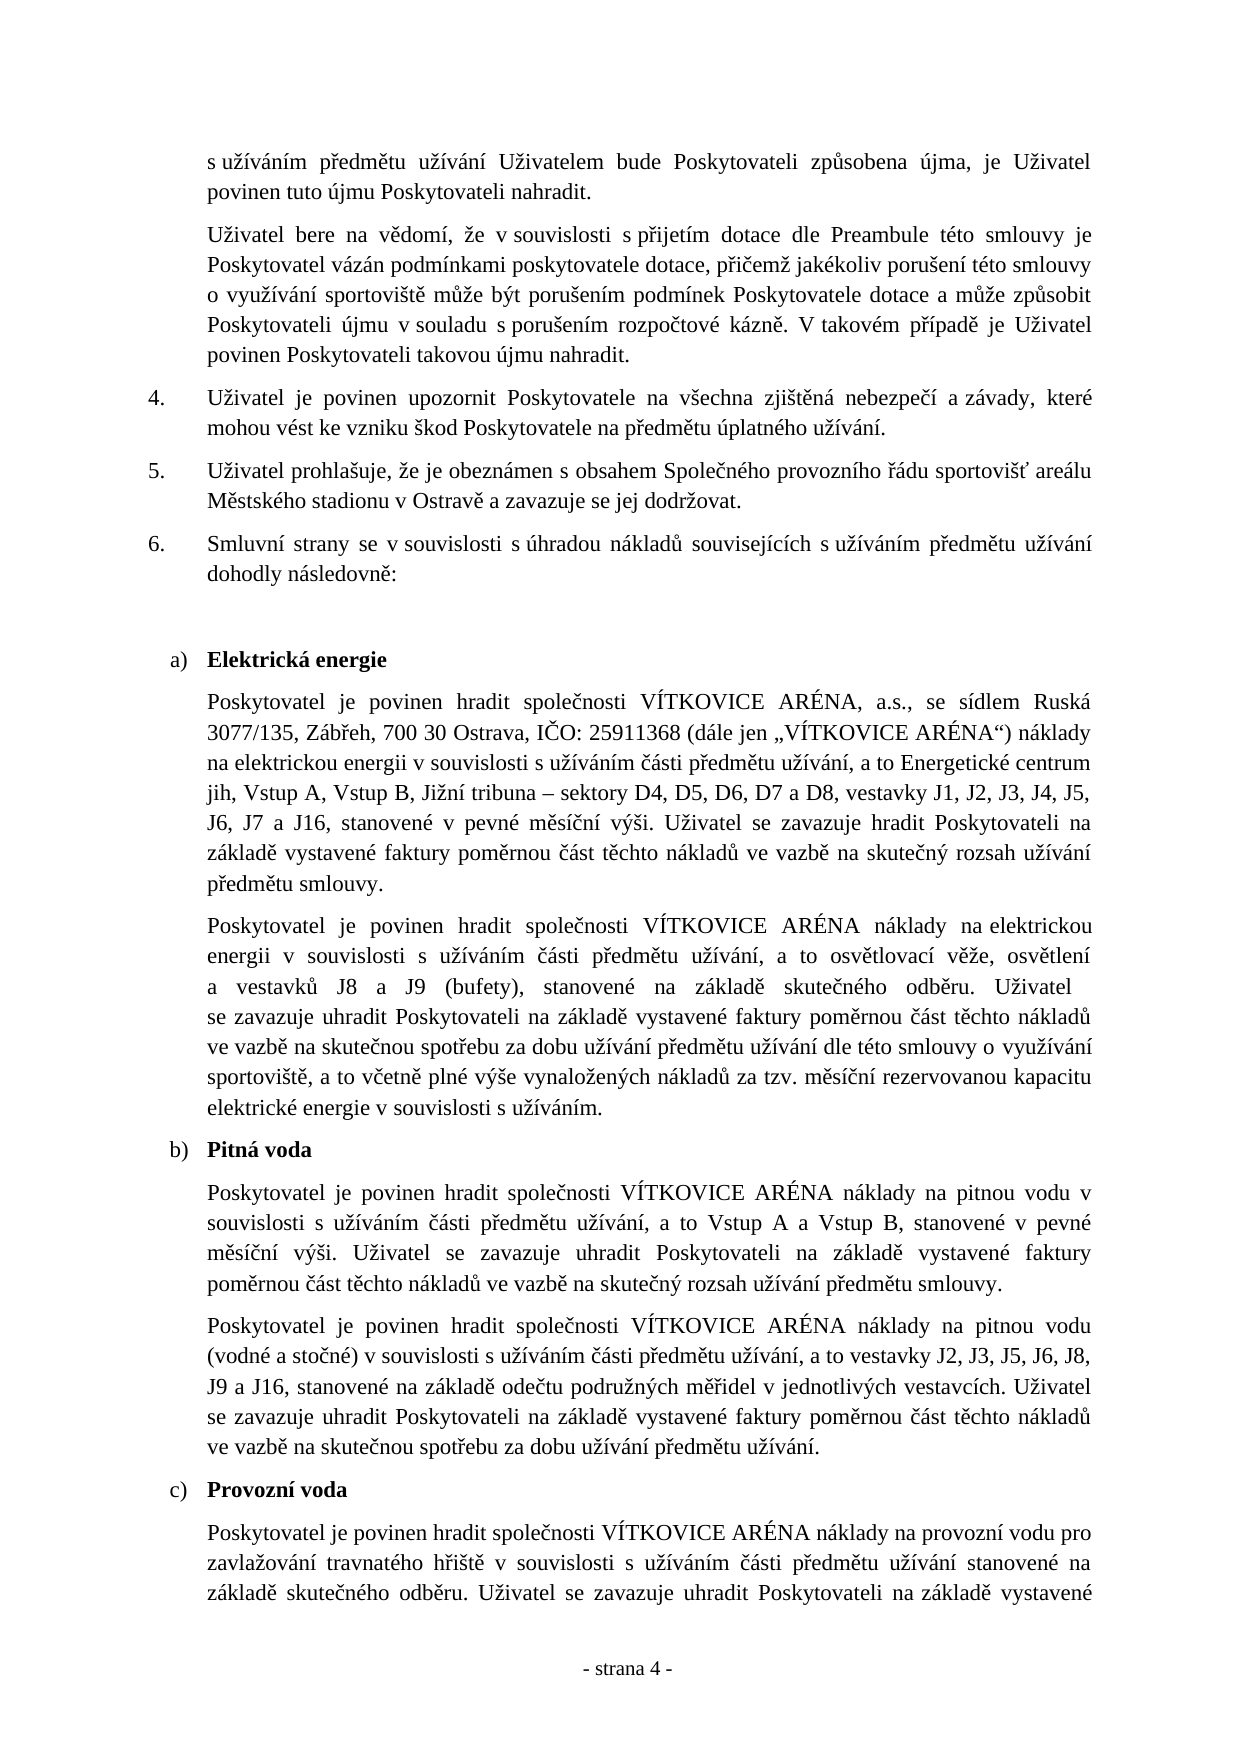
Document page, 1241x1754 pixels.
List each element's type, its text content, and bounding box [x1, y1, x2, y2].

text Poskytovatel je povinen hradit společnosti VÍTKOVICE ARÉNA náklady na elektrickou energii v souvislosti s užíváním části předmětu užívání, a to osvětlovací věže, osvětlení a vestavků J8 a J9 (bufety), stanovené na základě skutečného odběru. Uživatel se zavazuje uhradit Poskytovateli na základě vystavené faktury poměrnou část těchto nákladů ve vazbě na skutečnou spotřebu za dobu užívání předmětu užívání dle této smlouvy o využívání sportoviště, a to včetně plné výše vynaložených nákladů za tzv. měsíční rezervovanou kapacitu elektrické energie v souvislosti s užíváním. [207, 912, 1092, 1120]
text Poskytovatel je povinen hradit společnosti VÍTKOVICE ARÉNA náklady na pitnou vodu v souvislosti s užíváním části předmětu užívání, a to Vstup A a Vstup B, stanovené v pevné měsíční výši. Uživatel se zavazuje uhradit Poskytovateli na základě vystavené faktury poměrnou část těchto nákladů ve vazbě na skutečný rozsah užívání předmětu smlouvy. [207, 1179, 1092, 1296]
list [148, 148, 1092, 204]
list Smluvní strany se v souvislosti s úhradou nákladů souvisejících s užíváním předmětu užívání dohodly následovně: [148, 530, 1092, 587]
list Provozní voda [169, 1476, 1092, 1502]
text Poskytovatel je povinen hradit společnosti VÍTKOVICE ARÉNA, a.s., se sídlem Ruská 3077/135, Zábřeh, 700 30 Ostrava, IČO: 25911368 (dále jen „VÍTKOVICE ARÉNA“) náklady na elektrickou energii v souvislosti s užíváním části předmětu užívání, a to Energetické centrum jih, Vstup A, Vstup B, Jižní tribuna – sektory D4, D5, D6, D7 a D8, vestavky J1, J2, J3, J4, J5, J6, J7 a J16, stanovené v pevné měsíční výši. Uživatel se zavazuje hradit Poskytovateli na základě vystavené faktury poměrnou část těchto nákladů ve vazbě na skutečný rozsah užívání předmětu smlouvy. [207, 688, 1092, 896]
text Poskytovatel je povinen hradit společnosti VÍTKOVICE ARÉNA náklady na pitnou vodu (vodné a stočné) v souvislosti s užíváním části předmětu užívání, a to vestavky J2, J3, J5, J6, J8, J9 a J16, stanovené na základě odečtu podružných měřidel v jednotlivých vestavcích. Uživatel se zavazuje uhradit Poskytovateli na základě vystavené faktury poměrnou část těchto nákladů ve vazbě na skutečnou spotřebu za dobu užívání předmětu užívání. [207, 1312, 1092, 1459]
list Elektrická energie [170, 646, 1092, 672]
list Pitná voda [169, 1136, 1092, 1163]
list Uživatel je povinen upozornit Poskytovatele na všechna zjištěná nebezpečí a závady, které mohou vést ke vzniku škod Poskytovatele na předmětu úplatného užívání. [148, 384, 1092, 441]
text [207, 1518, 1092, 1605]
text Uživatel bere na vědomí, že v souvislosti s přijetím dotace dle Preambule této smlouvy je Poskytovatel vázán podmínkami poskytovatele dotace, přičemž jakékoliv porušení této smlouvy o využívání sportoviště může být porušením podmínek Poskytovatele dotace a může způsobit Poskytovateli újmu v souladu s porušením rozpočtové kázně. V takovém případě je Uživatel povinen Poskytovateli takovou újmu nahradit. [207, 221, 1092, 368]
list Uživatel prohlašuje, že je obeznámen s obsahem Společného provozního řádu sportovišť areálu Městského stadionu v Ostravě a zavazuje se jej dodržovat. [148, 457, 1092, 514]
